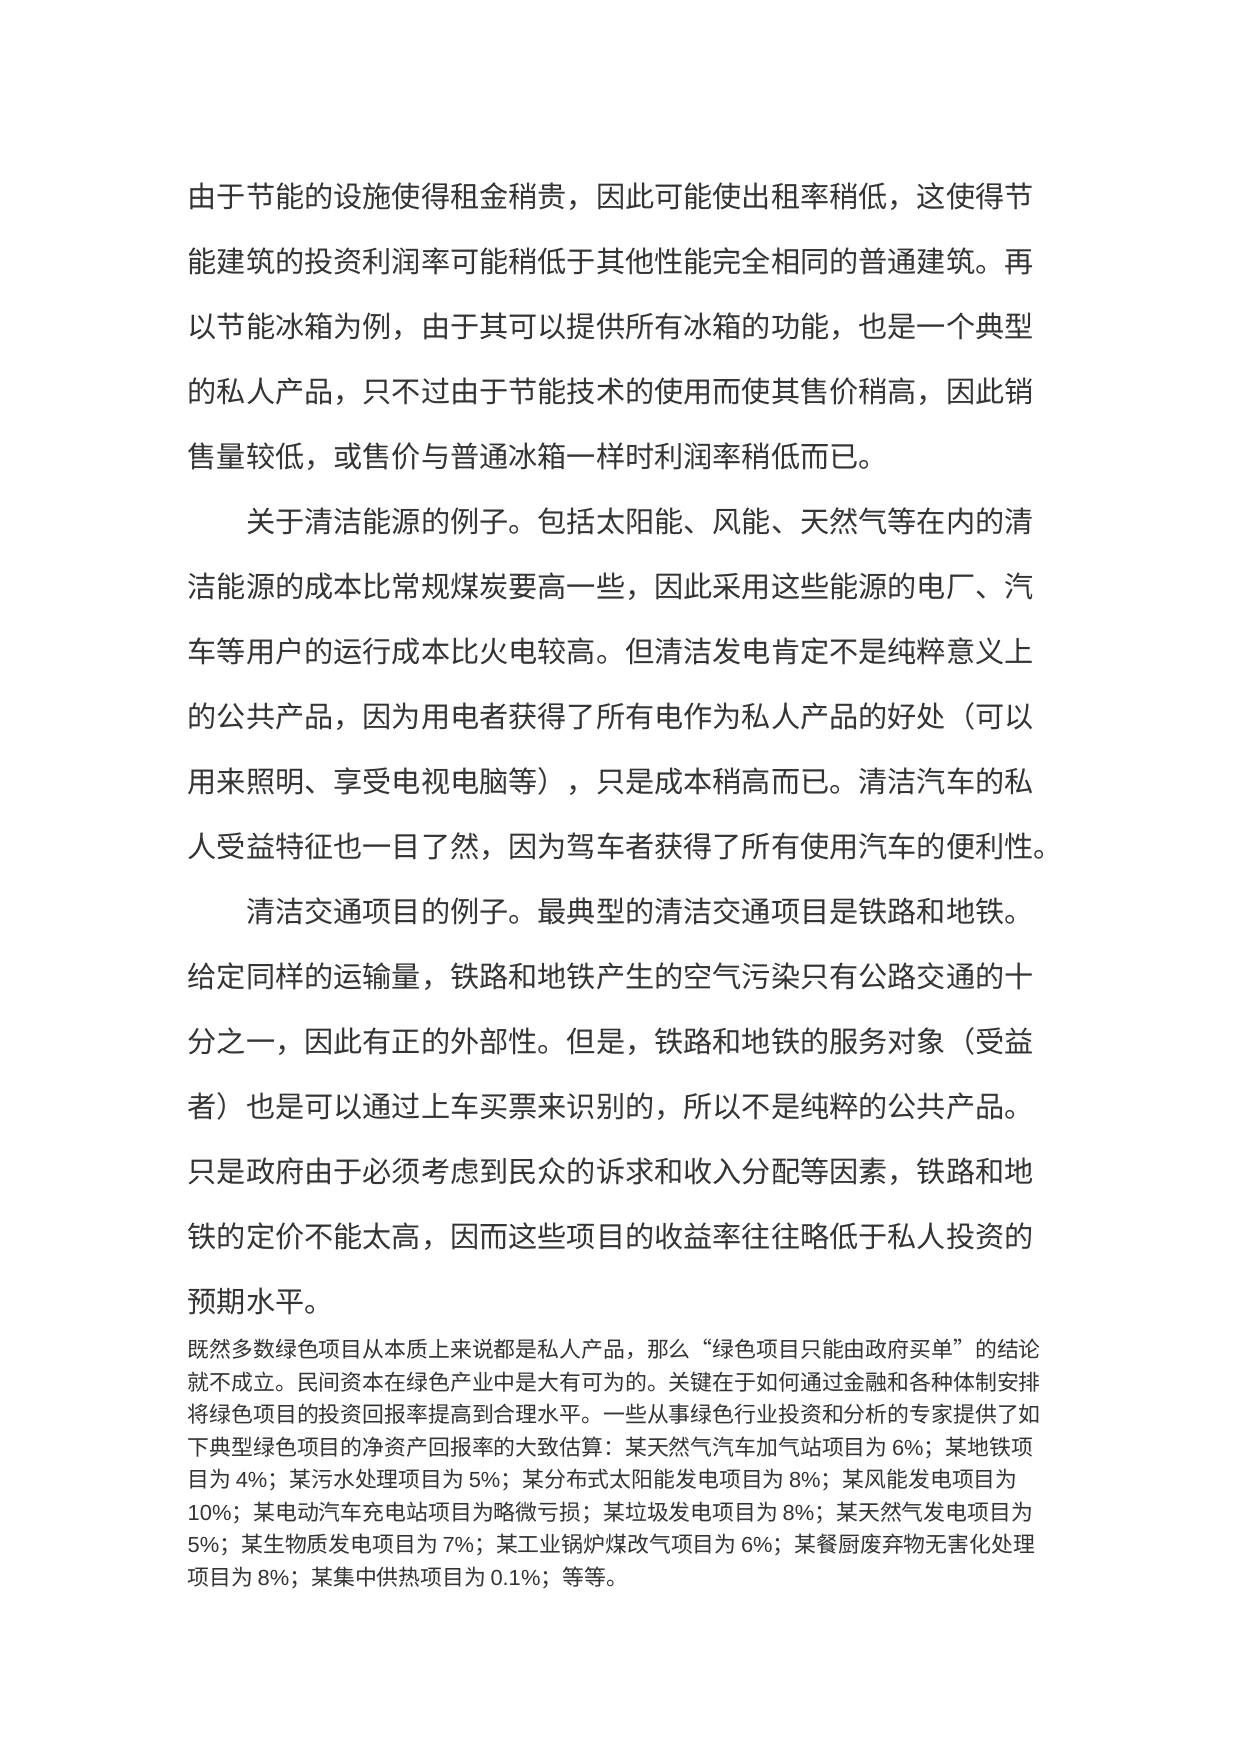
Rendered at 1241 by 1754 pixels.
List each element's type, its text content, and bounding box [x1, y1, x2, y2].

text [187, 162, 1053, 487]
text 清洁交通项目的例子。最典型的清洁交通项目是铁路和地铁。给定同样的运输量，铁路和地铁产生的空气污染只有公路交通的十分之一，因此有正的外部性。但是，铁路和地铁的服务对象（受益者）也是可以通过上车买票来识别的，所以不是纯粹的公共产品。只是政府由于必须考虑到民众的诉求和收入分配等因素，铁路和地铁的定价不能太高，因而这些项目的收益率往往略低于私人投资的预期水平。 [187, 877, 1053, 1332]
text 关于清洁能源的例子。包括太阳能、风能、天然气等在内的清洁能源的成本比常规煤炭要高一些，因此采用这些能源的电厂、汽车等用户的运行成本比火电较高。但清洁发电肯定不是纯粹意义上的公共产品，因为用电者获得了所有电作为私人产品的好处（可以用来照明、享受电视电脑等），只是成本稍高而已。清洁汽车的私人受益特征也一目了然，因为驾车者获得了所有使用汽车的便利性。 [187, 487, 1053, 877]
text 既然多数绿色项目从本质上来说都是私人产品，那么“绿色项目只能由政府买单”的结论就不成立。民间资本在绿色产业中是大有可为的。关键在于如何通过金融和各种体制安排将绿色项目的投资回报率提高到合理水平。一些从事绿色行业投资和分析的专家提供了如下典型绿色项目的净资产回报率的大致估算：某天然气汽车加气站项目为6%；某地铁项目为4%；某污水处理项目为5%；某分布式太阳能发电项目为8%；某风能发电项目为10%；某电动汽车充电站项目为略微亏损；某垃圾发电项目为8%；某天然气发电项目为5%；某生物质发电项目为7%；某工业锅炉煤改气项目为6%；某餐厨废弃物无害化处理项目为8%；某集中供热项目为0.1%；等等。 [187, 1332, 1053, 1592]
